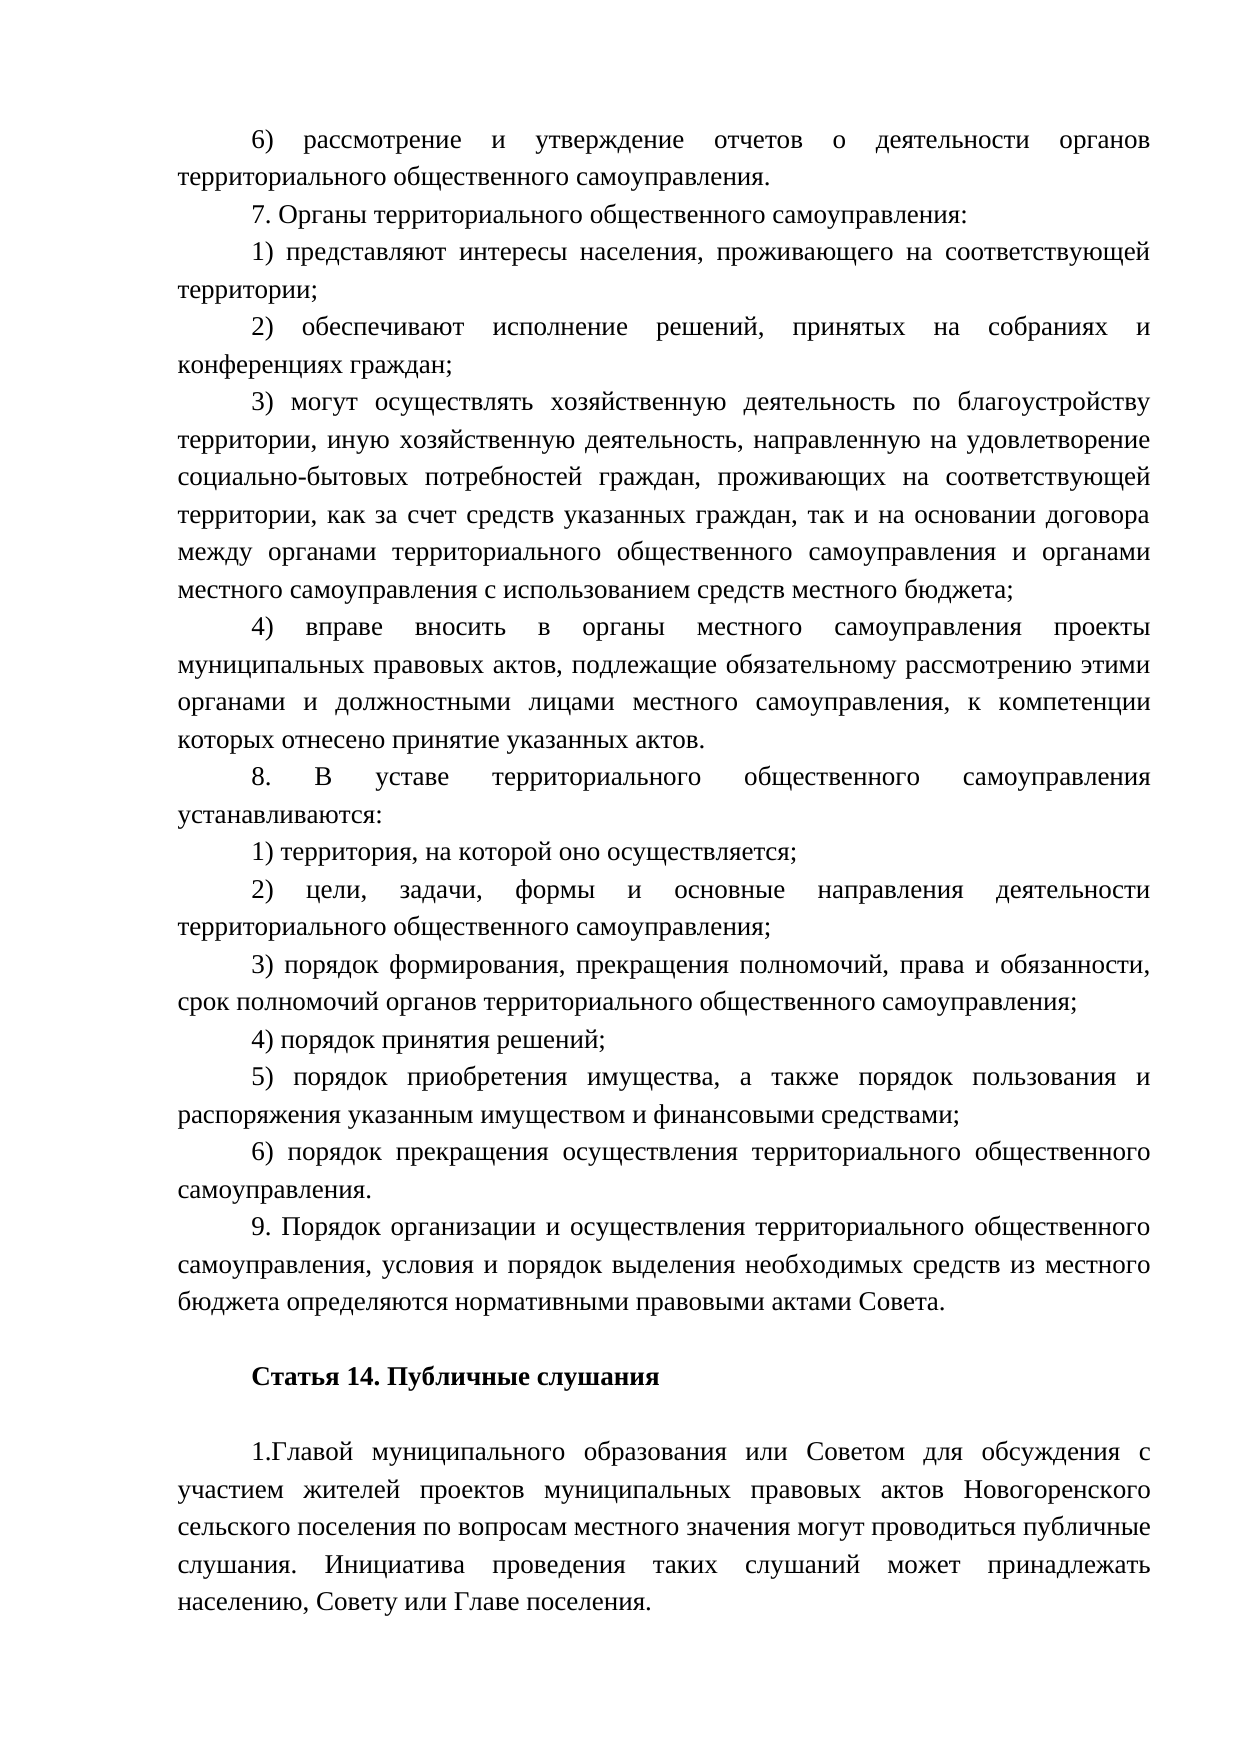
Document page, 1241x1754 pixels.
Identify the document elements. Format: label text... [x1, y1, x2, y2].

text 5) порядок приобретения имущества, а также порядок пользования и распоряжения указанным имуществом и финансовыми средствами; [177, 1056, 1152, 1131]
text 8. В уставе территориального общественного самоуправления устанавливаются: [177, 756, 1152, 831]
text 4) вправе вносить в органы местного самоуправления проекты муниципальных правовых актов, подлежащие обязательному рассмотрению этими органами и должностными лицами местного самоуправления, к компетенции которых отнесено принятие указанных актов. [177, 606, 1152, 756]
text 6) порядок прекращения осуществления территориального общественного самоуправления. [177, 1131, 1152, 1206]
text 1) территория, на которой оно осуществляется; [177, 831, 1152, 868]
text 3) могут осуществлять хозяйственную деятельность по благоустройству территории, иную хозяйственную деятельность, направленную на удовлетворение социально-бытовых потребностей граждан, проживающих на соответствующей территории, как за счет средств указанных граждан, так и на основании договора между органами территориального общественного самоуправления и органами местного самоуправления с использованием средств местного бюджета; [177, 381, 1152, 606]
text Статья 14. Публичные слушания [177, 1356, 1152, 1393]
text 6) рассмотрение и утверждение отчетов о деятельности органов территориального общественного самоуправления. [177, 118, 1152, 193]
text 3) порядок формирования, прекращения полномочий, права и обязанности, срок полномочий органов территориального общественного самоуправления; [177, 943, 1152, 1018]
text 2) обеспечивают исполнение решений, принятых на собраниях и конференциях граждан; [177, 306, 1152, 381]
text 7. Органы территориального общественного самоуправления: [177, 193, 1152, 231]
text 1.Главой муниципального образования или Советом для обсуждения с участием жителей проектов муниципальных правовых актов Новогоренского сельского поселения по вопросам местного значения могут проводиться публичные слушания. Инициатива проведения таких слушаний может принадлежать населению, Совету или Главе поселения. [177, 1431, 1152, 1618]
text 4) порядок принятия решений; [177, 1018, 1152, 1056]
text 9. Порядок организации и осуществления территориального общественного самоуправления, условия и порядок выделения необходимых средств из местного бюджета определяются нормативными правовыми актами Совета. [177, 1206, 1152, 1318]
text 2) цели, задачи, формы и основные направления деятельности территориального общественного самоуправления; [177, 868, 1152, 943]
text 1) представляют интересы населения, проживающего на соответствующей территории; [177, 231, 1152, 306]
